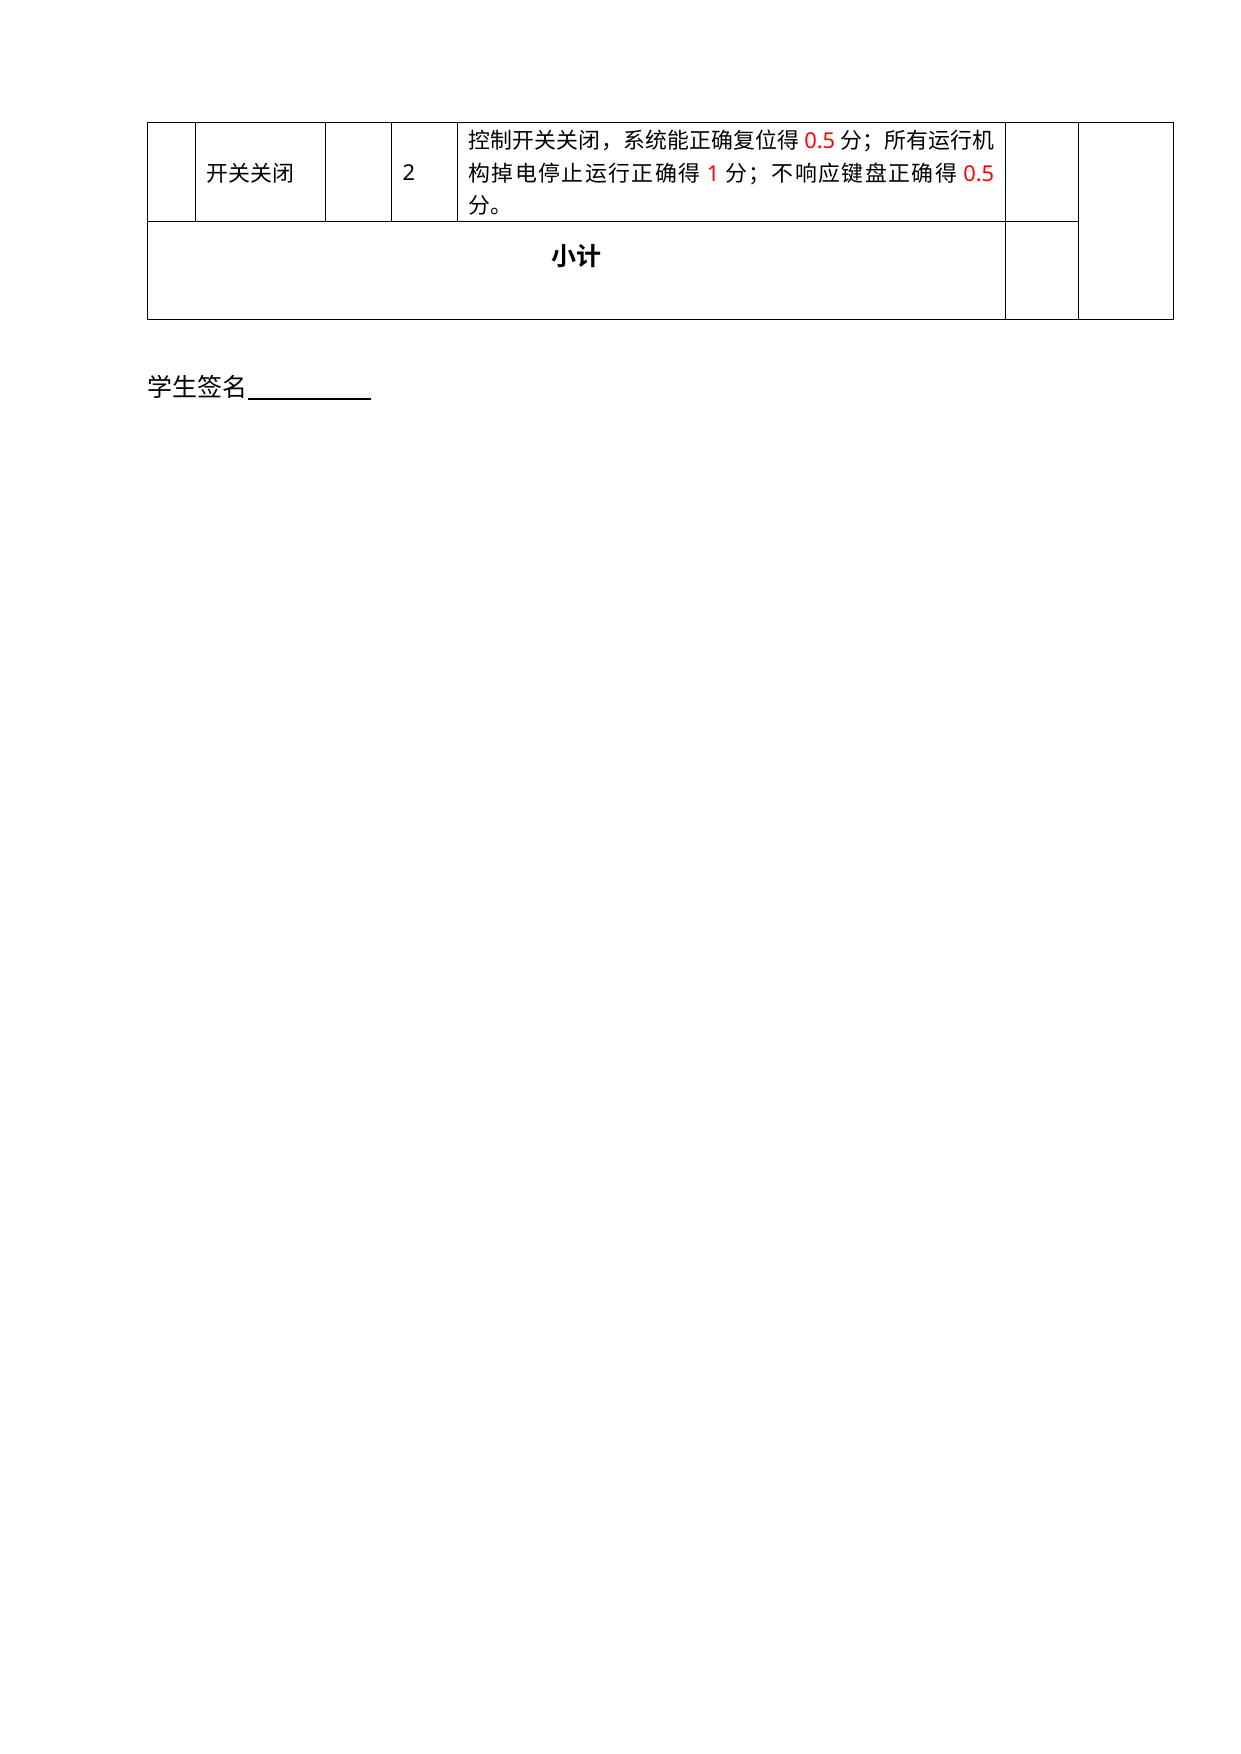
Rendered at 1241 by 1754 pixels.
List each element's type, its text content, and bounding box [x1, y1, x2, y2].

table_cell 2 [392, 123, 457, 221]
table_cell 开关关闭 [196, 123, 325, 221]
table_cell [1006, 222, 1078, 319]
table_cell 小计 [148, 222, 1005, 319]
table_cell 控制开关关闭，系统能正确复位得0.5分；所有运行机构掉电停止运行正确得1分；不响应键盘正确得0.5分。 [458, 123, 1005, 221]
text 学生签名 [148, 353, 1110, 418]
table_cell [1006, 123, 1078, 221]
